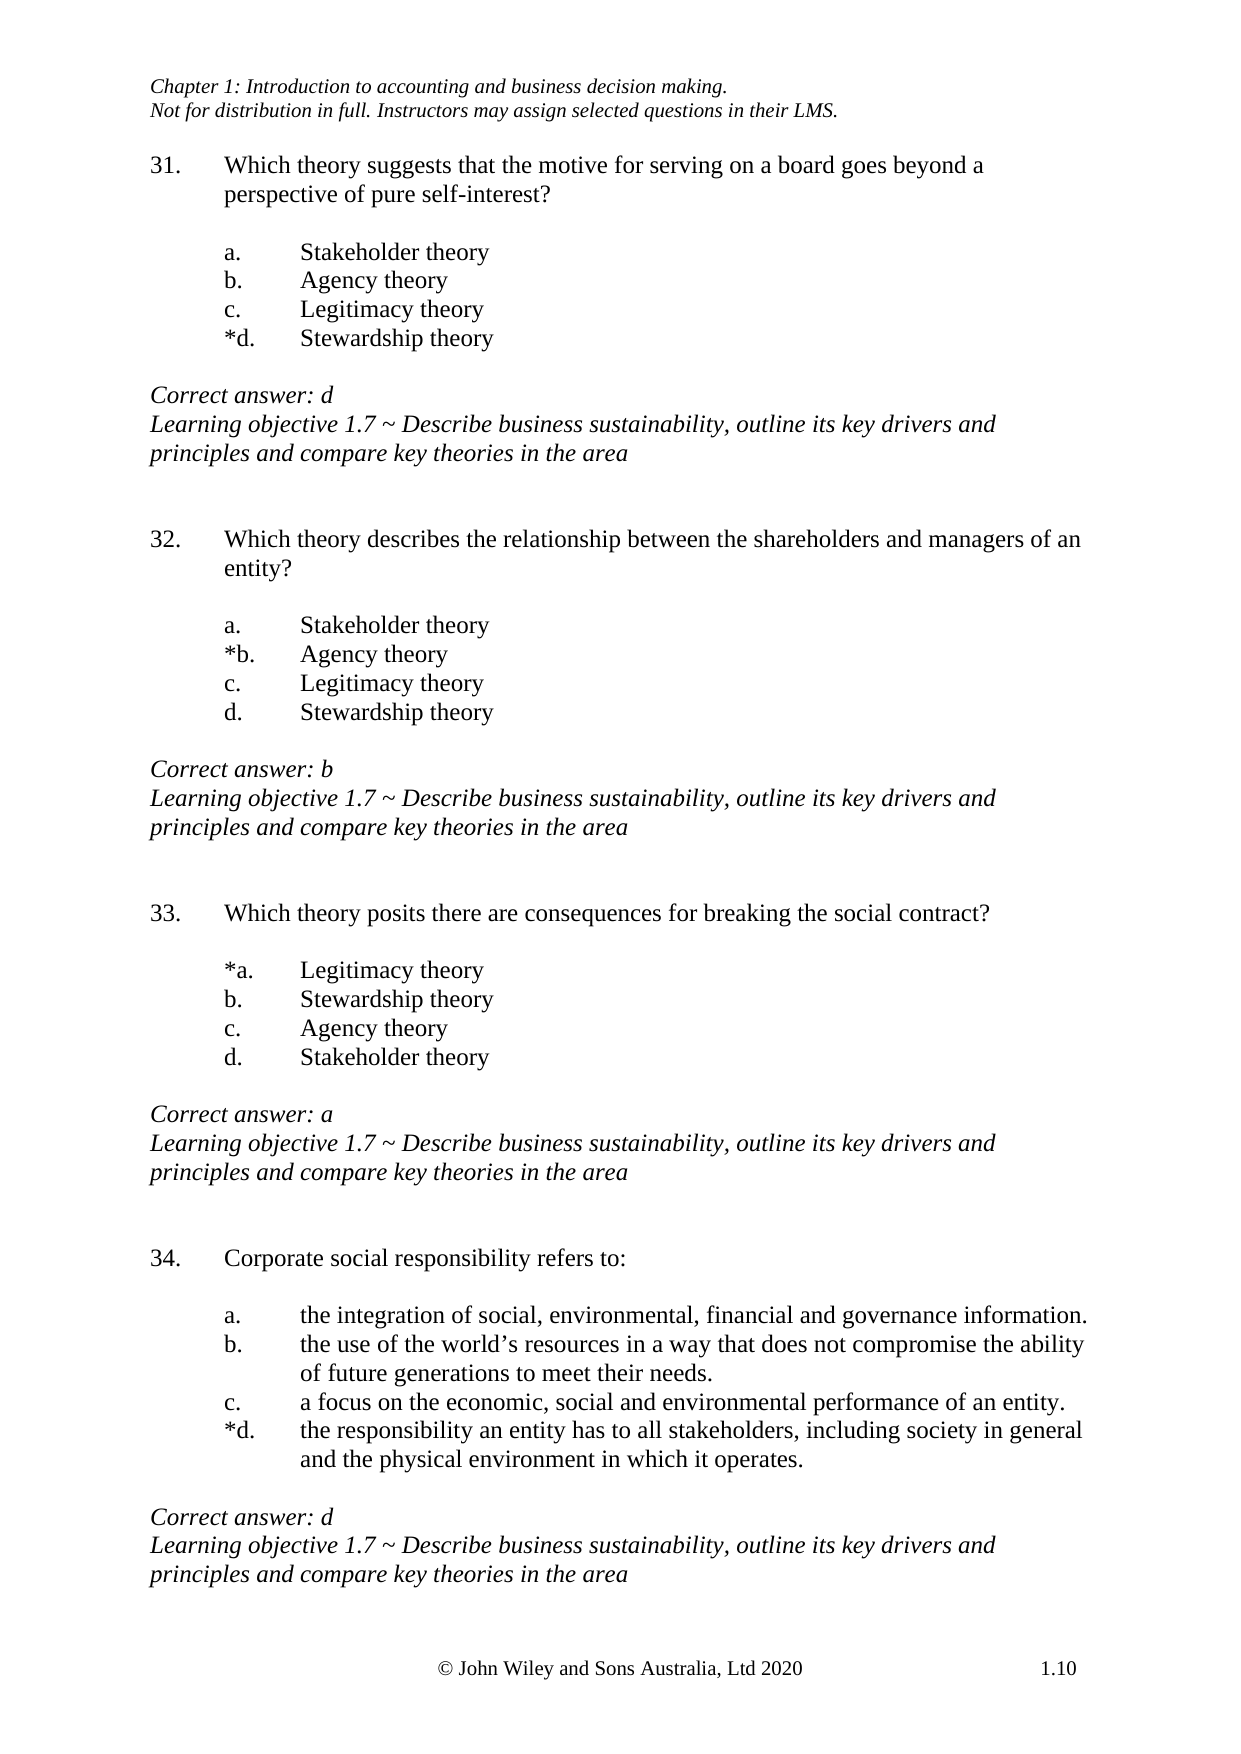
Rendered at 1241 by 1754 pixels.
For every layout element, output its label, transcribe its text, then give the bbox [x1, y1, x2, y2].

text Learning objective 1.7 ~ Describe business sustainability, outline its key drivers and principles and compare key theories in the area [150, 1531, 1090, 1588]
text c. Legitimacy theory [224, 294, 1090, 323]
text a. Stakeholder theory [224, 237, 1090, 266]
text b. Agency theory [224, 266, 1090, 294]
text Learning objective 1.7 ~ Describe business sustainability, outline its key drivers and principles and compare key theories in the area [150, 783, 1090, 841]
text d. Stakeholder theory [224, 1042, 1090, 1071]
text *b. Agency theory [224, 639, 1090, 668]
text *a. Legitimacy theory [224, 956, 1090, 984]
text Correct answer: d [150, 1502, 1090, 1531]
text Correct answer: b [150, 754, 1090, 783]
text d. Stewardship theory [224, 697, 1090, 726]
text Learning objective 1.7 ~ Describe business sustainability, outline its key drivers and principles and compare key theories in the area [150, 1128, 1090, 1186]
text *d. Stewardship theory [224, 323, 1090, 352]
text Correct answer: d [150, 381, 1090, 409]
text *d. the responsibility an entity has to all stakeholders, including society in general and the physical environment in which it operates. [224, 1416, 1090, 1473]
text Learning objective 1.7 ~ Describe business sustainability, outline its key drivers and principles and compare key theories in the area [150, 409, 1090, 467]
text a. the integration of social, environmental, financial and governance information. [224, 1301, 1090, 1329]
text b. Stewardship theory [224, 984, 1090, 1013]
text c. Agency theory [224, 1013, 1090, 1042]
text c. a focus on the economic, social and environmental performance of an entity. [224, 1387, 1090, 1416]
list Corporate social responsibility refers to: [150, 1243, 1090, 1272]
text Correct answer: a [150, 1099, 1090, 1128]
text c. Legitimacy theory [224, 668, 1090, 697]
list Which theory describes the relationship between the shareholders and managers of an entity? [150, 524, 1090, 582]
text b. the use of the world’s resources in a way that does not compromise the ability of future generations to meet their needs. [224, 1329, 1090, 1387]
list Which theory suggests that the motive for serving on a board goes beyond a perspective of pure self-interest? [150, 151, 1090, 208]
list Which theory posits there are consequences for breaking the social contract? [150, 898, 1090, 927]
text a. Stakeholder theory [224, 611, 1090, 639]
